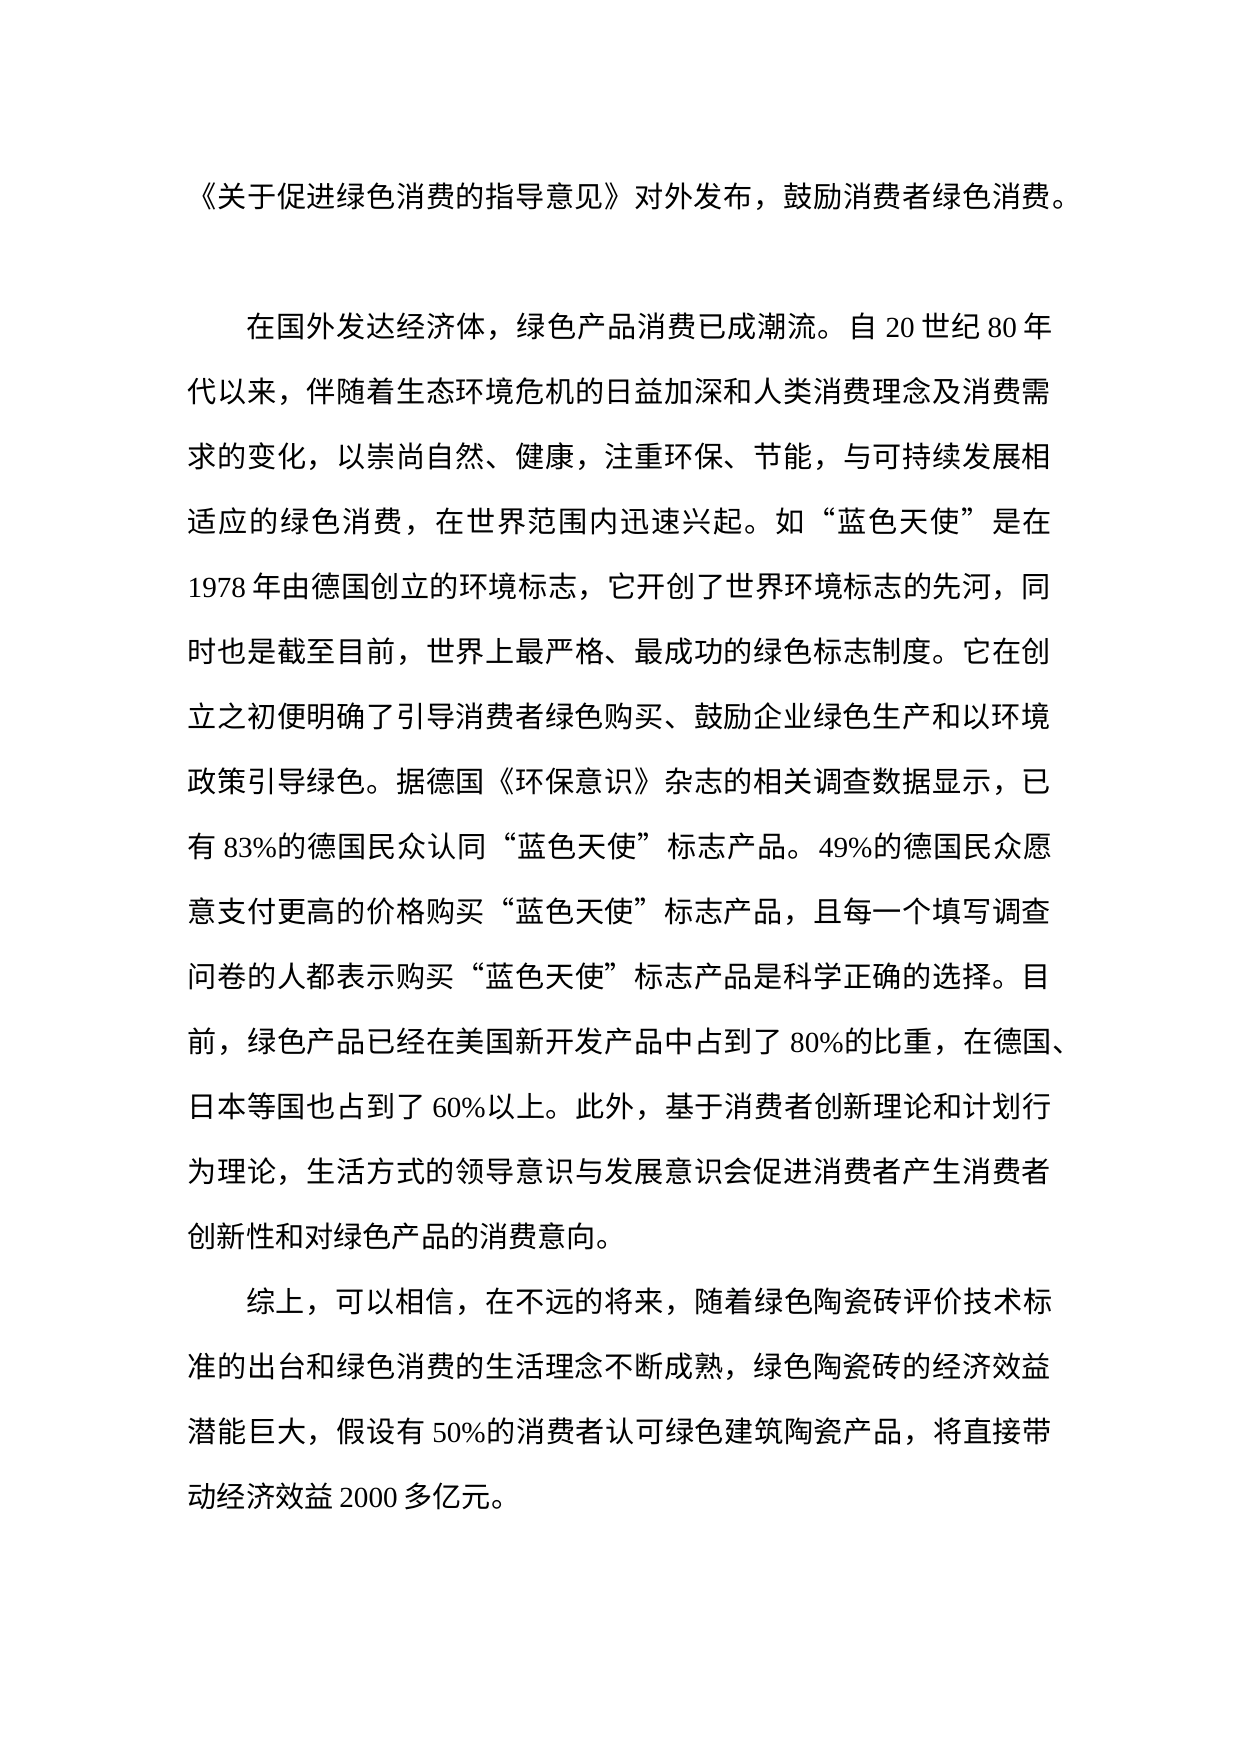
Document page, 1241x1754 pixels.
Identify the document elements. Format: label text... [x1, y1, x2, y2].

text 综上，可以相信，在不远的将来，随着绿色陶瓷砖评价技术标准的出台和绿色消费的生活理念不断成熟，绿色陶瓷砖的经济效益潜能巨大，假设有50%的消费者认可绿色建筑陶瓷产品，将直接带动经济效益2000多亿元。 [187, 1267, 1053, 1527]
text 在国外发达经济体，绿色产品消费已成潮流。自20世纪80年代以来，伴随着生态环境危机的日益加深和人类消费理念及消费需求的变化，以崇尚自然、健康，注重环保、节能，与可持续发展相适应的绿色消费，在世界范围内迅速兴起。如“蓝色天使”是在1978年由德国创立的环境标志，它开创了世界环境标志的先河，同时也是截至目前，世界上最严格、最成功的绿色标志制度。它在创立之初便明确了引导消费者绿色购买、鼓励企业绿色生产和以环境政策引导绿色。据德国《环保意识》杂志的相关调查数据显示，已有83%的德国民众认同“蓝色天使”标志产品。49%的德国民众愿意支付更高的价格购买“蓝色天使”标志产品，且每一个填写调查问卷的人都表示购买“蓝色天使”标志产品是科学正确的选择。目前，绿色产品已经在美国新开发产品中占到了80%的比重，在德国、日本等国也占到了60%以上。此外，基于消费者创新理论和计划行为理论，生活方式的领导意识与发展意识会促进消费者产生消费者创新性和对绿色产品的消费意向。 [187, 292, 1053, 1267]
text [187, 162, 1053, 292]
